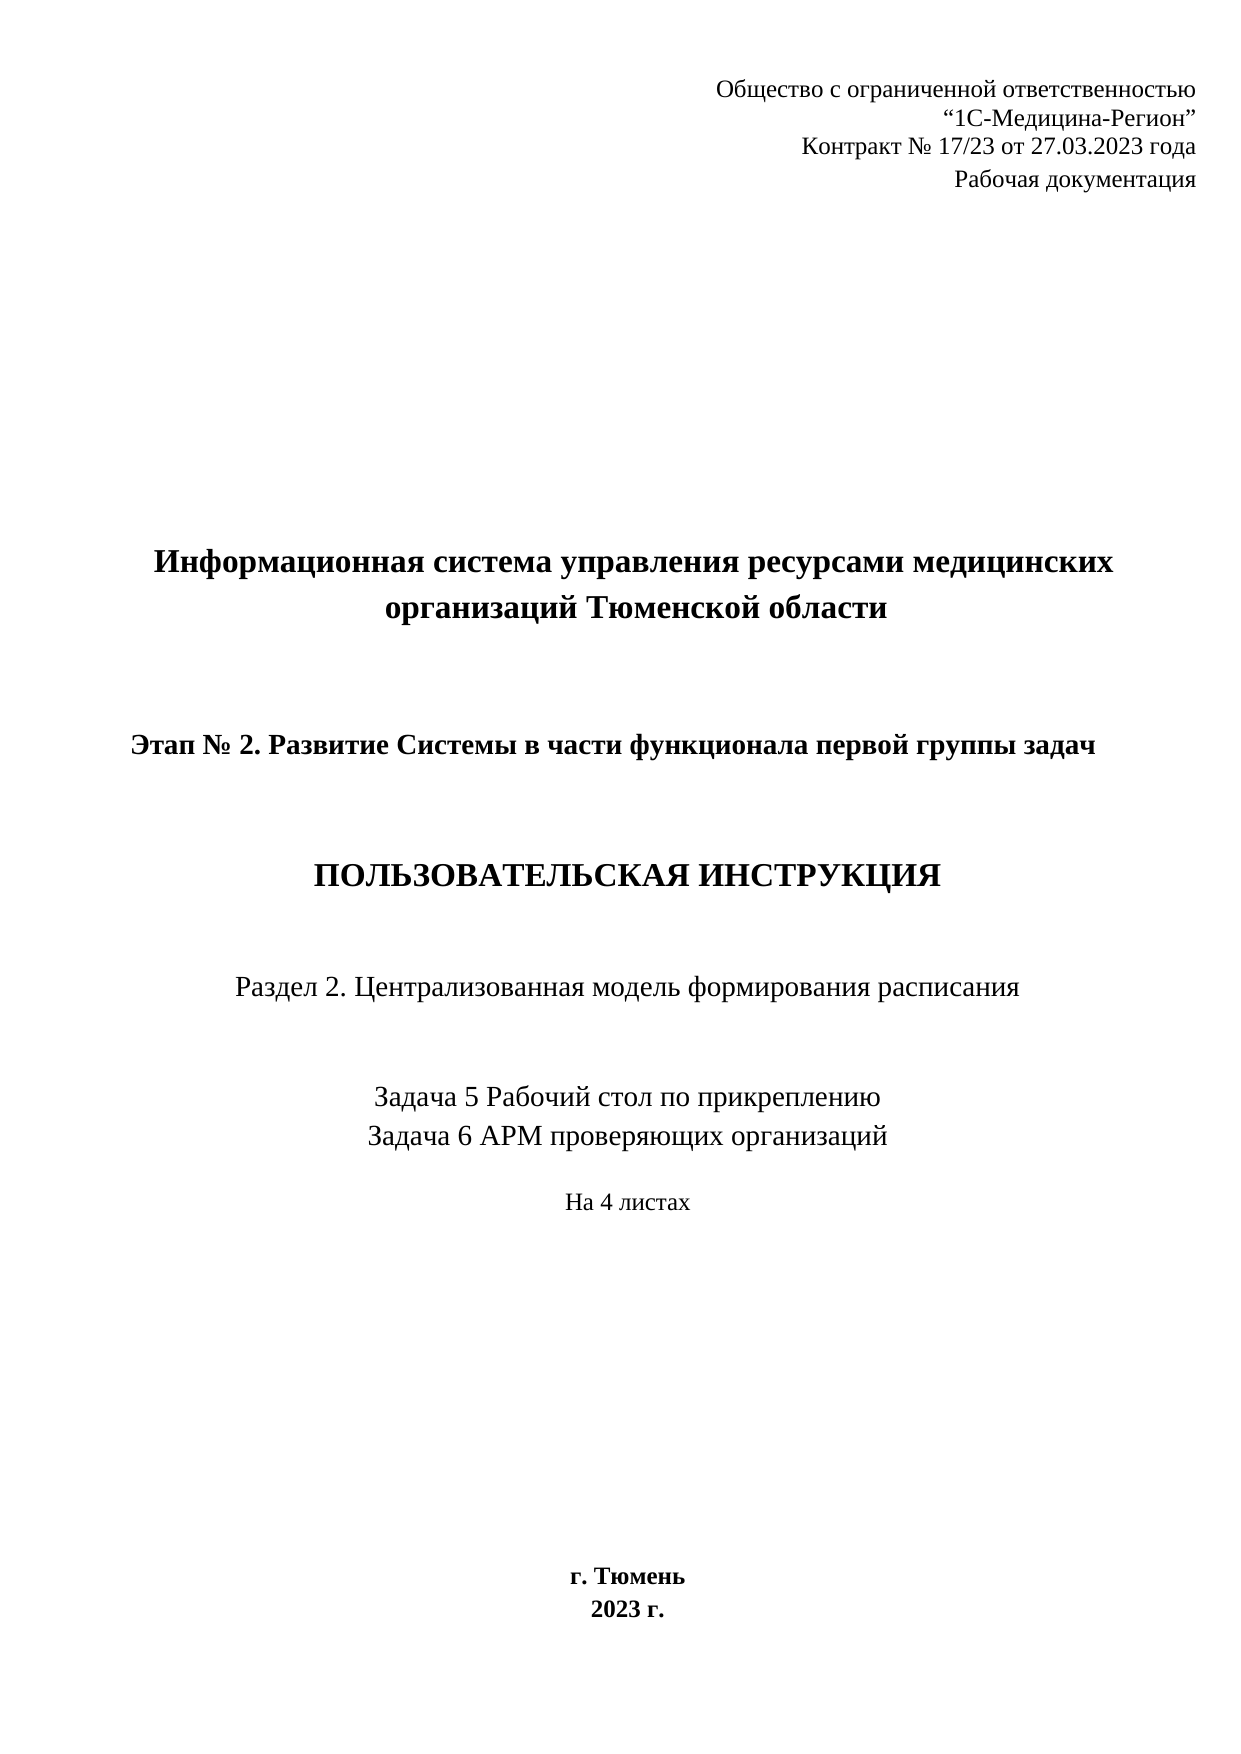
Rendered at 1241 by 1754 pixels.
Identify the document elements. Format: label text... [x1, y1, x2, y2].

text На 4 листах [103, 1187, 1152, 1215]
text Задача 6 АРМ проверяющих организаций [103, 1118, 1152, 1151]
text Этап № 2. Развитие Системы в части функционала первой группы задач [74, 727, 1152, 761]
text Задача 5 Рабочий стол по прикреплению [103, 1079, 1152, 1113]
text Контракт № 17/23 от 27.03.2023 года [103, 131, 1196, 160]
text Общество с ограниченной ответственностью [92, 74, 1196, 103]
text Раздел 2. Централизованная модель формирования расписания [103, 969, 1152, 1002]
text г. Тюмень [103, 1561, 1152, 1590]
text Рабочая документация [74, 164, 1196, 193]
text 2023 г. [103, 1594, 1152, 1623]
text “1С-Медицина-Регион” [103, 103, 1196, 131]
text ПОЛЬЗОВАТЕЛЬСКАЯ ИНСТРУКЦИЯ [103, 856, 1152, 894]
table_header Информационная система управления ресурсами медицинских организаций Тюменской области [103, 525, 1152, 683]
